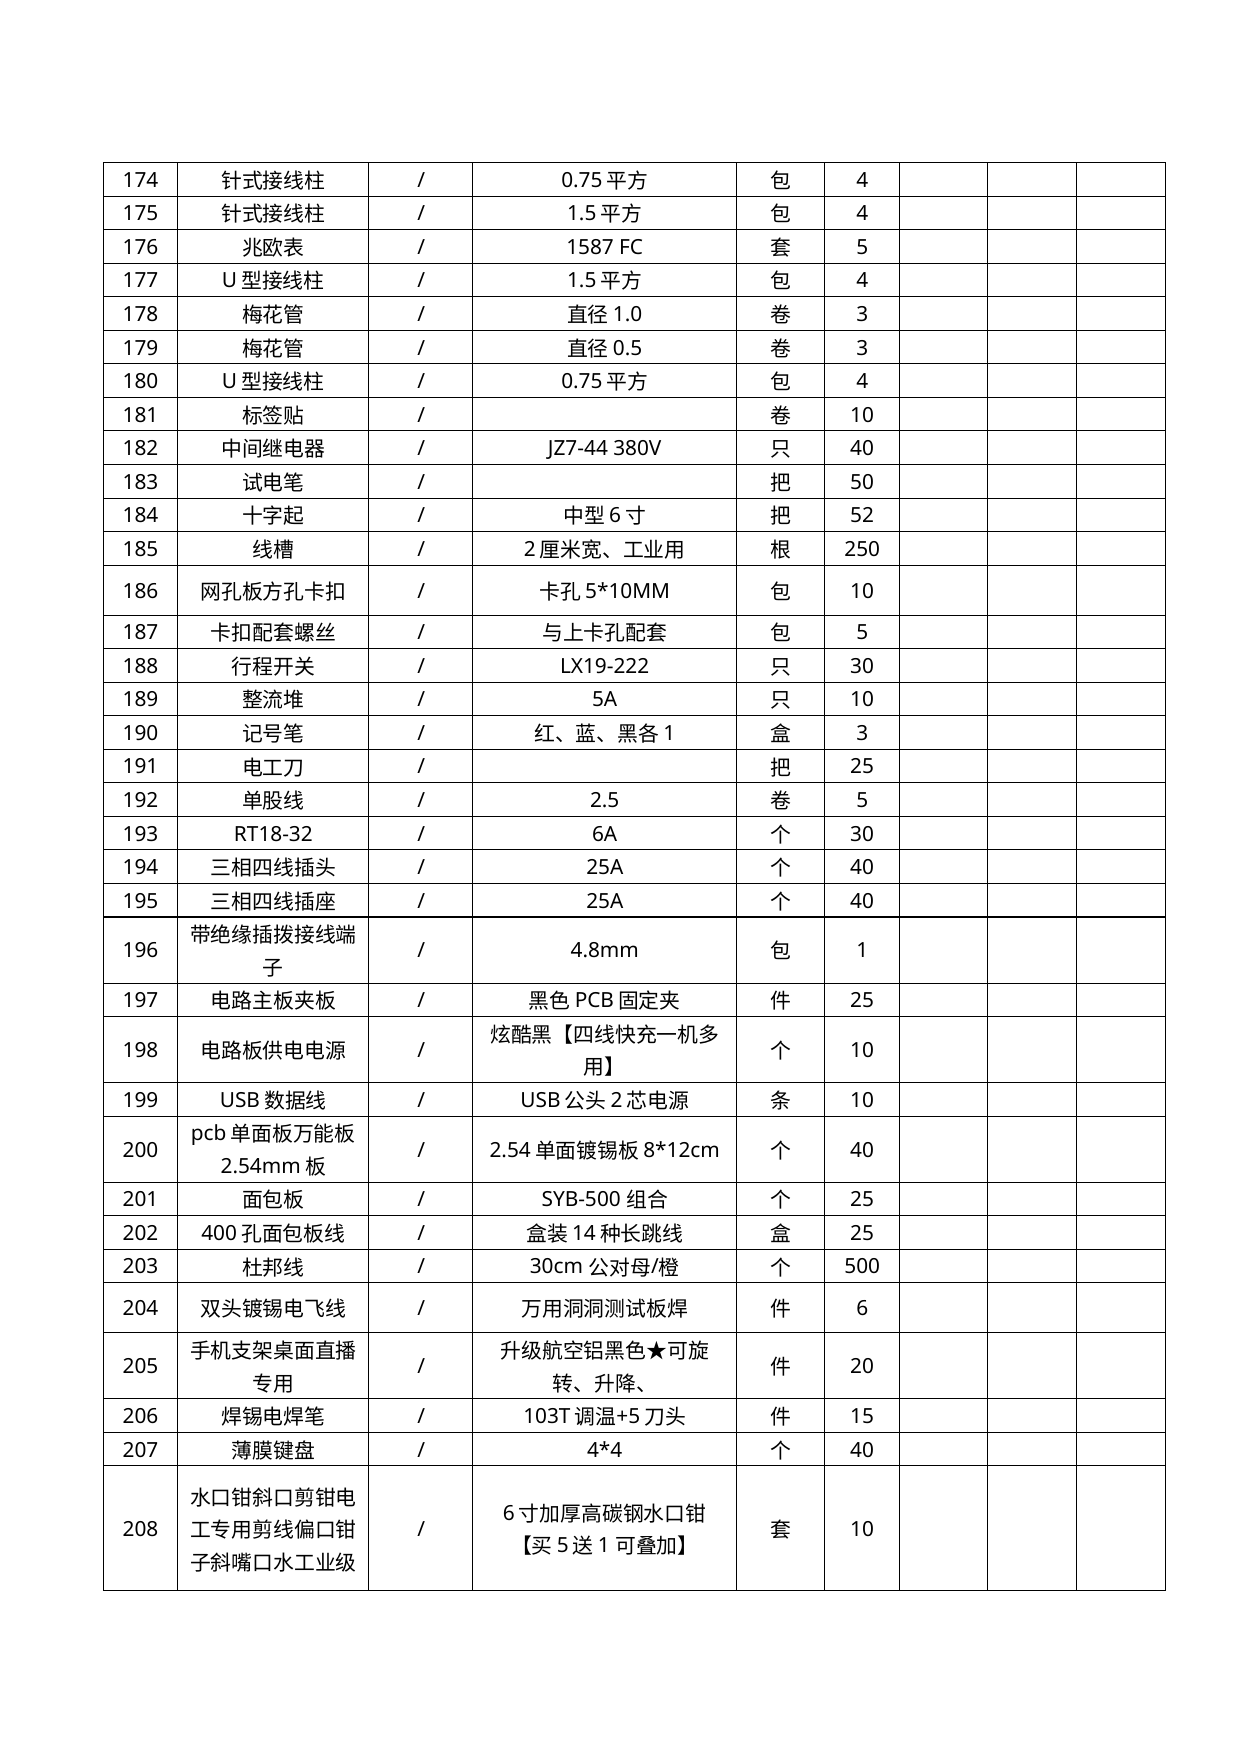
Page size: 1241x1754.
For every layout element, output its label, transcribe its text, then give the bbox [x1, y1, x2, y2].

table_cell [988, 1466, 1076, 1590]
table_cell 1587 FC [473, 230, 736, 263]
table_cell [988, 297, 1076, 330]
table_cell 黑色PCB固定夹 [473, 984, 736, 1016]
table_cell / [369, 1333, 472, 1398]
table_cell 套 [737, 230, 824, 263]
table_cell [988, 850, 1076, 883]
table_cell / [369, 649, 472, 682]
table_cell 薄膜键盘 [178, 1433, 368, 1465]
table_cell 包 [737, 264, 824, 296]
table_cell 手机支架桌面直播专用 [178, 1333, 368, 1398]
table_cell 电路板供电电源 [178, 1017, 368, 1082]
table_cell 针式接线柱 [178, 163, 368, 196]
table_cell 206 [104, 1399, 177, 1432]
table_cell [900, 230, 987, 263]
table_cell [473, 465, 736, 497]
table_cell 包 [737, 918, 824, 982]
table_cell [900, 297, 987, 330]
table_cell U型接线柱 [178, 264, 368, 296]
table_cell / [369, 197, 472, 229]
table_cell 中间继电器 [178, 431, 368, 464]
table_cell [988, 616, 1076, 648]
table_cell / [369, 1083, 472, 1116]
table_cell 4 [825, 264, 899, 296]
table_cell [900, 1117, 987, 1182]
table_cell 1.5平方 [473, 264, 736, 296]
table_cell [1077, 1017, 1165, 1082]
table_cell 卷 [737, 398, 824, 430]
table_cell [900, 1399, 987, 1432]
table_cell [988, 499, 1076, 531]
table_cell 盒装14种长跳线 [473, 1216, 736, 1249]
table_cell 192 [104, 783, 177, 816]
table_cell [473, 398, 736, 430]
table_cell 25 [825, 1216, 899, 1249]
table_cell [900, 499, 987, 531]
table_cell 个 [737, 1017, 824, 1082]
table_cell / [369, 163, 472, 196]
table_cell [988, 918, 1076, 982]
table_cell SYB-500 组合 [473, 1183, 736, 1215]
table_cell [988, 1083, 1076, 1116]
table_cell 10 [825, 683, 899, 715]
table_cell / [369, 1216, 472, 1249]
table_cell / [369, 1017, 472, 1082]
table_cell [1077, 884, 1165, 916]
table_cell 25A [473, 884, 736, 916]
table_cell [988, 1399, 1076, 1432]
table_cell 201 [104, 1183, 177, 1215]
table_cell 整流堆 [178, 683, 368, 715]
table_cell 196 [104, 918, 177, 982]
table_cell / [369, 331, 472, 363]
table_cell RT18-32 [178, 817, 368, 849]
table_cell 梅花管 [178, 297, 368, 330]
table_cell 杜邦线 [178, 1250, 368, 1282]
table_cell 52 [825, 499, 899, 531]
table_cell [900, 566, 987, 614]
table_cell 30 [825, 649, 899, 682]
table_cell 30 [825, 817, 899, 849]
table_cell [1077, 918, 1165, 982]
table_cell 个 [737, 1250, 824, 1282]
table_cell [988, 1283, 1076, 1332]
table_cell 205 [104, 1333, 177, 1398]
table_cell 盒 [737, 716, 824, 749]
table_cell [988, 1216, 1076, 1249]
table_cell 4*4 [473, 1433, 736, 1465]
table_cell 10 [825, 1017, 899, 1082]
table_cell 174 [104, 163, 177, 196]
table_cell 186 [104, 566, 177, 614]
table_cell [1077, 1216, 1165, 1249]
table_cell [900, 616, 987, 648]
table_cell / [369, 884, 472, 916]
table_cell 包 [737, 364, 824, 397]
table_cell / [369, 1283, 472, 1332]
table_cell / [369, 1183, 472, 1215]
table_cell 卷 [737, 297, 824, 330]
table_cell 只 [737, 431, 824, 464]
table_cell U型接线柱 [178, 364, 368, 397]
table_cell [900, 984, 987, 1016]
table_cell 针式接线柱 [178, 197, 368, 229]
table_cell [988, 163, 1076, 196]
table_cell [900, 163, 987, 196]
table_cell [1077, 850, 1165, 883]
table_cell 个 [737, 884, 824, 916]
table_cell [900, 1017, 987, 1082]
table_cell [988, 649, 1076, 682]
table_cell 个 [737, 1433, 824, 1465]
table_cell 25A [473, 850, 736, 883]
table_cell [1077, 1117, 1165, 1182]
table_cell 195 [104, 884, 177, 916]
table_cell 红、蓝、黑各1 [473, 716, 736, 749]
table_cell 178 [104, 297, 177, 330]
table_cell [900, 465, 987, 497]
table_cell [1077, 1333, 1165, 1398]
table_cell [900, 1433, 987, 1465]
table_cell 双头镀锡电飞线 [178, 1283, 368, 1332]
table_cell 199 [104, 1083, 177, 1116]
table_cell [473, 1466, 736, 1590]
table_cell [900, 783, 987, 816]
table_cell [1077, 297, 1165, 330]
table_cell [988, 331, 1076, 363]
table_cell 1 [825, 918, 899, 982]
table_cell 单股线 [178, 783, 368, 816]
table_cell 行程开关 [178, 649, 368, 682]
table_cell 只 [737, 683, 824, 715]
table_cell / [369, 465, 472, 497]
table_cell [1077, 566, 1165, 614]
table_cell 中型6寸 [473, 499, 736, 531]
table_cell [988, 1117, 1076, 1182]
table_cell 30cm 公对母/橙 [473, 1250, 736, 1282]
table_cell [900, 1333, 987, 1398]
table_cell [988, 750, 1076, 782]
table_cell 个 [737, 1117, 824, 1182]
table_cell [900, 850, 987, 883]
table_cell / [369, 431, 472, 464]
table_cell 50 [825, 465, 899, 497]
table_cell 179 [104, 331, 177, 363]
table_cell 400孔面包板线 [178, 1216, 368, 1249]
table_cell [988, 1433, 1076, 1465]
table_cell 直径0.5 [473, 331, 736, 363]
table_cell 40 [825, 431, 899, 464]
table_cell [1077, 1466, 1165, 1590]
table_cell 177 [104, 264, 177, 296]
table_cell JZ7-44 380V [473, 431, 736, 464]
table_cell [988, 398, 1076, 430]
table_cell 万用洞洞测试板焊 [473, 1283, 736, 1332]
table_cell 卷 [737, 331, 824, 363]
table_cell [1077, 1250, 1165, 1282]
table_cell [1077, 331, 1165, 363]
table_cell 194 [104, 850, 177, 883]
table_cell 只 [737, 649, 824, 682]
table_cell 个 [737, 1183, 824, 1215]
table_cell 25 [825, 1183, 899, 1215]
table_cell [900, 1216, 987, 1249]
table_cell 件 [737, 984, 824, 1016]
table_cell / [369, 1117, 472, 1182]
table_cell [900, 532, 987, 564]
table_cell 电路主板夹板 [178, 984, 368, 1016]
table_cell [900, 750, 987, 782]
table_cell 包 [737, 197, 824, 229]
table_cell / [369, 616, 472, 648]
table_cell [988, 817, 1076, 849]
table_cell 4 [825, 364, 899, 397]
table_cell 包 [737, 163, 824, 196]
table_cell [988, 1017, 1076, 1082]
table_cell 10 [825, 566, 899, 614]
table_cell 187 [104, 616, 177, 648]
table_cell 3 [825, 297, 899, 330]
table_cell 5 [825, 616, 899, 648]
table_cell 180 [104, 364, 177, 397]
table_cell / [369, 850, 472, 883]
table_cell 0.75平方 [473, 163, 736, 196]
table_cell 把 [737, 499, 824, 531]
table_cell 5 [825, 230, 899, 263]
table_cell [988, 716, 1076, 749]
table_cell [1077, 649, 1165, 682]
table_cell 3 [825, 331, 899, 363]
table_cell 181 [104, 398, 177, 430]
table_cell [900, 649, 987, 682]
table_cell 5 [825, 783, 899, 816]
table_cell 40 [825, 850, 899, 883]
table_cell 10 [825, 1083, 899, 1116]
table_cell [1077, 197, 1165, 229]
table_cell 4 [825, 197, 899, 229]
table_cell [1077, 783, 1165, 816]
table_cell 包 [737, 566, 824, 614]
table_cell 250 [825, 532, 899, 564]
table_cell / [369, 398, 472, 430]
table_cell [900, 918, 987, 982]
table_cell [900, 197, 987, 229]
table_cell 4 [825, 163, 899, 196]
table_cell / [369, 499, 472, 531]
table_cell [900, 683, 987, 715]
table_cell [1077, 398, 1165, 430]
table_cell 40 [825, 1117, 899, 1182]
table_cell 卡孔5*10MM [473, 566, 736, 614]
table_cell [1077, 1083, 1165, 1116]
table_cell [1077, 499, 1165, 531]
table_cell / [369, 297, 472, 330]
table_cell [1077, 163, 1165, 196]
table_cell 10 [825, 398, 899, 430]
table_cell 6 [825, 1283, 899, 1332]
table_cell [988, 984, 1076, 1016]
table_cell 2.5 [473, 783, 736, 816]
table_cell [900, 817, 987, 849]
table_cell [988, 1183, 1076, 1215]
table_cell [988, 197, 1076, 229]
table_cell / [369, 364, 472, 397]
table_cell [900, 1466, 987, 1590]
table_cell 190 [104, 716, 177, 749]
table_cell [1077, 532, 1165, 564]
table_cell [1077, 984, 1165, 1016]
table_cell [1077, 683, 1165, 715]
table_cell 1.5平方 [473, 197, 736, 229]
table_cell 直径1.0 [473, 297, 736, 330]
table_cell / [369, 750, 472, 782]
table_cell 个 [737, 850, 824, 883]
table_cell [1077, 750, 1165, 782]
table_cell [988, 465, 1076, 497]
table_cell / [369, 817, 472, 849]
table_cell [988, 783, 1076, 816]
table_cell 184 [104, 499, 177, 531]
table_cell / [369, 532, 472, 564]
table_cell 202 [104, 1216, 177, 1249]
table_cell [900, 431, 987, 464]
table_cell [988, 1250, 1076, 1282]
table_cell / [369, 264, 472, 296]
table_cell 189 [104, 683, 177, 715]
table_cell 15 [825, 1399, 899, 1432]
table_cell / [369, 1466, 472, 1590]
table_cell USB公头2芯电源 [473, 1083, 736, 1116]
table_cell 191 [104, 750, 177, 782]
table_cell 40 [825, 1433, 899, 1465]
table_cell 25 [825, 750, 899, 782]
table_cell 试电笔 [178, 465, 368, 497]
table_cell 188 [104, 649, 177, 682]
table_cell 条 [737, 1083, 824, 1116]
table_cell 件 [737, 1283, 824, 1332]
table_cell 203 [104, 1250, 177, 1282]
table_cell 204 [104, 1283, 177, 1332]
table_cell [1077, 817, 1165, 849]
table_cell 套 [737, 1466, 824, 1590]
table_cell 把 [737, 465, 824, 497]
table_cell [1077, 1283, 1165, 1332]
table_cell 十字起 [178, 499, 368, 531]
table_cell 3 [825, 716, 899, 749]
table_cell 与上卡孔配套 [473, 616, 736, 648]
table_cell USB数据线 [178, 1083, 368, 1116]
table_cell [1077, 465, 1165, 497]
table_cell pcb单面板万能板2.54mm板 [178, 1117, 368, 1182]
table_cell 梅花管 [178, 331, 368, 363]
table_cell [900, 1083, 987, 1116]
table_cell 2厘米宽、工业用 [473, 532, 736, 564]
table_cell / [369, 984, 472, 1016]
table_cell 炫酷黑【四线快充一机多用】 [473, 1017, 736, 1082]
table_cell / [369, 1250, 472, 1282]
table_cell [988, 230, 1076, 263]
table_cell 183 [104, 465, 177, 497]
table_cell [1077, 1399, 1165, 1432]
table_cell LX19-222 [473, 649, 736, 682]
table_cell 200 [104, 1117, 177, 1182]
table_cell 4.8mm [473, 918, 736, 982]
table_cell 185 [104, 532, 177, 564]
table_cell 193 [104, 817, 177, 849]
table_cell [1077, 1433, 1165, 1465]
table_cell 182 [104, 431, 177, 464]
table_cell 记号笔 [178, 716, 368, 749]
table_cell 2.54单面镀锡板8*12cm [473, 1117, 736, 1182]
table_cell [1077, 264, 1165, 296]
table_cell [1077, 1183, 1165, 1215]
table_cell [900, 398, 987, 430]
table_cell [178, 1466, 368, 1590]
table_cell 三相四线插头 [178, 850, 368, 883]
table_cell 根 [737, 532, 824, 564]
table_cell 面包板 [178, 1183, 368, 1215]
table_cell [900, 1183, 987, 1215]
table_cell / [369, 1399, 472, 1432]
table_cell [988, 431, 1076, 464]
table_cell [900, 716, 987, 749]
table_cell [900, 331, 987, 363]
table_cell [988, 264, 1076, 296]
table_cell [1077, 616, 1165, 648]
table_cell 电工刀 [178, 750, 368, 782]
table_cell 线槽 [178, 532, 368, 564]
table_cell / [369, 230, 472, 263]
table_cell 带绝缘插拨接线端子 [178, 918, 368, 982]
table_cell 6A [473, 817, 736, 849]
table_cell / [369, 783, 472, 816]
table_cell 卡扣配套螺丝 [178, 616, 368, 648]
table_cell [988, 683, 1076, 715]
table_cell [988, 1333, 1076, 1398]
table_cell 0.75平方 [473, 364, 736, 397]
table_cell / [369, 1433, 472, 1465]
table_cell [988, 884, 1076, 916]
table_cell 25 [825, 984, 899, 1016]
table_cell 500 [825, 1250, 899, 1282]
table_cell 网孔板方孔卡扣 [178, 566, 368, 614]
table_cell 103T调温+5刀头 [473, 1399, 736, 1432]
table_cell [1077, 230, 1165, 263]
table_cell 焊锡电焊笔 [178, 1399, 368, 1432]
table_cell / [369, 918, 472, 982]
table_cell 标签贴 [178, 398, 368, 430]
table_cell [988, 566, 1076, 614]
table_cell 20 [825, 1333, 899, 1398]
table_cell 件 [737, 1399, 824, 1432]
table_cell 207 [104, 1433, 177, 1465]
table_cell 卷 [737, 783, 824, 816]
table_cell [1077, 364, 1165, 397]
table_cell [1077, 716, 1165, 749]
table_cell 5A [473, 683, 736, 715]
table_cell 40 [825, 884, 899, 916]
table_cell 个 [737, 817, 824, 849]
table_cell 176 [104, 230, 177, 263]
table_cell [900, 264, 987, 296]
table_cell 盒 [737, 1216, 824, 1249]
table_cell 把 [737, 750, 824, 782]
table_cell 175 [104, 197, 177, 229]
table_cell / [369, 566, 472, 614]
table_cell / [369, 716, 472, 749]
table_cell [900, 884, 987, 916]
table_cell [900, 1283, 987, 1332]
table_cell 兆欧表 [178, 230, 368, 263]
table_cell [988, 364, 1076, 397]
table_cell [988, 532, 1076, 564]
table_cell 升级航空铝黑色★可旋转、升降、 [473, 1333, 736, 1398]
table_cell 198 [104, 1017, 177, 1082]
table_cell [473, 750, 736, 782]
table_cell 三相四线插座 [178, 884, 368, 916]
table_cell [1077, 431, 1165, 464]
table_cell 包 [737, 616, 824, 648]
table_cell 197 [104, 984, 177, 1016]
table_cell [900, 1250, 987, 1282]
table_cell 208 [104, 1466, 177, 1590]
table_cell 10 [825, 1466, 899, 1590]
table_cell 件 [737, 1333, 824, 1398]
table_cell [900, 364, 987, 397]
table_cell / [369, 683, 472, 715]
